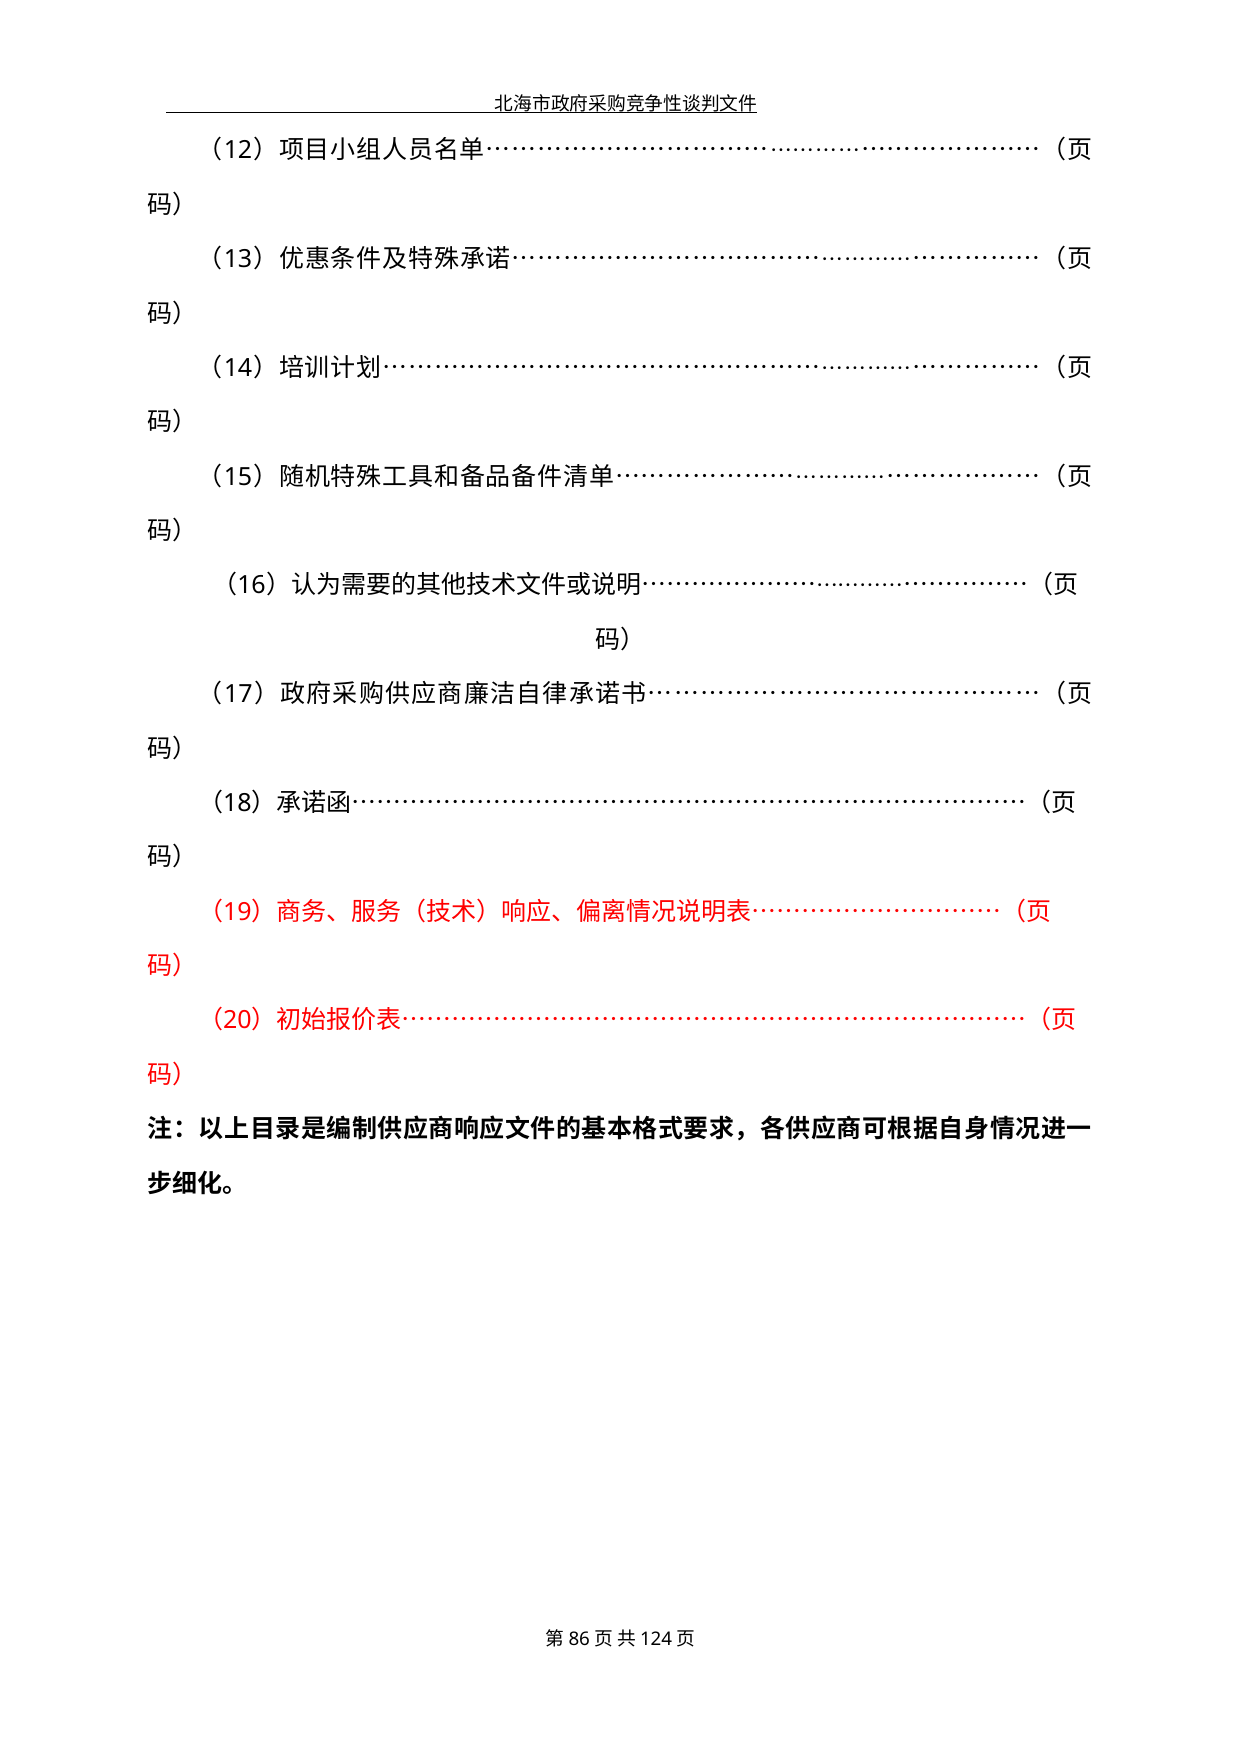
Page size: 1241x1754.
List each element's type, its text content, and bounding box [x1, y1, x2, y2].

text （15）随机特殊工具和备品备件清单……………………………………………（页码） [148, 456, 1092, 547]
text （16）认为需要的其他技术文件或说明…………………………………………（页码） [148, 565, 1092, 656]
text （19）商务、服务（技术）响应、偏离情况说明表…………………………（页码） [148, 891, 1092, 982]
text （20）初始报价表…………………………………………………………………（页码） [148, 1000, 1092, 1091]
text （13）优惠条件及特殊承诺………………………………………………………（页码） [148, 239, 1092, 329]
text （12）项目小组人员名单…………………………………………………………（页码） [148, 130, 1092, 221]
text （14）培训计划……………………………………………………………………（页码） [148, 347, 1092, 438]
text 注：以上目录是编制供应商响应文件的基本格式要求，各供应商可根据自身情况进一步细化。 [148, 1109, 1092, 1199]
text （18）承诺函………………………………………………………………………（页码） [148, 782, 1092, 873]
text （17）政府采购供应商廉洁自律承诺书………………………………………（页码） [148, 674, 1092, 764]
